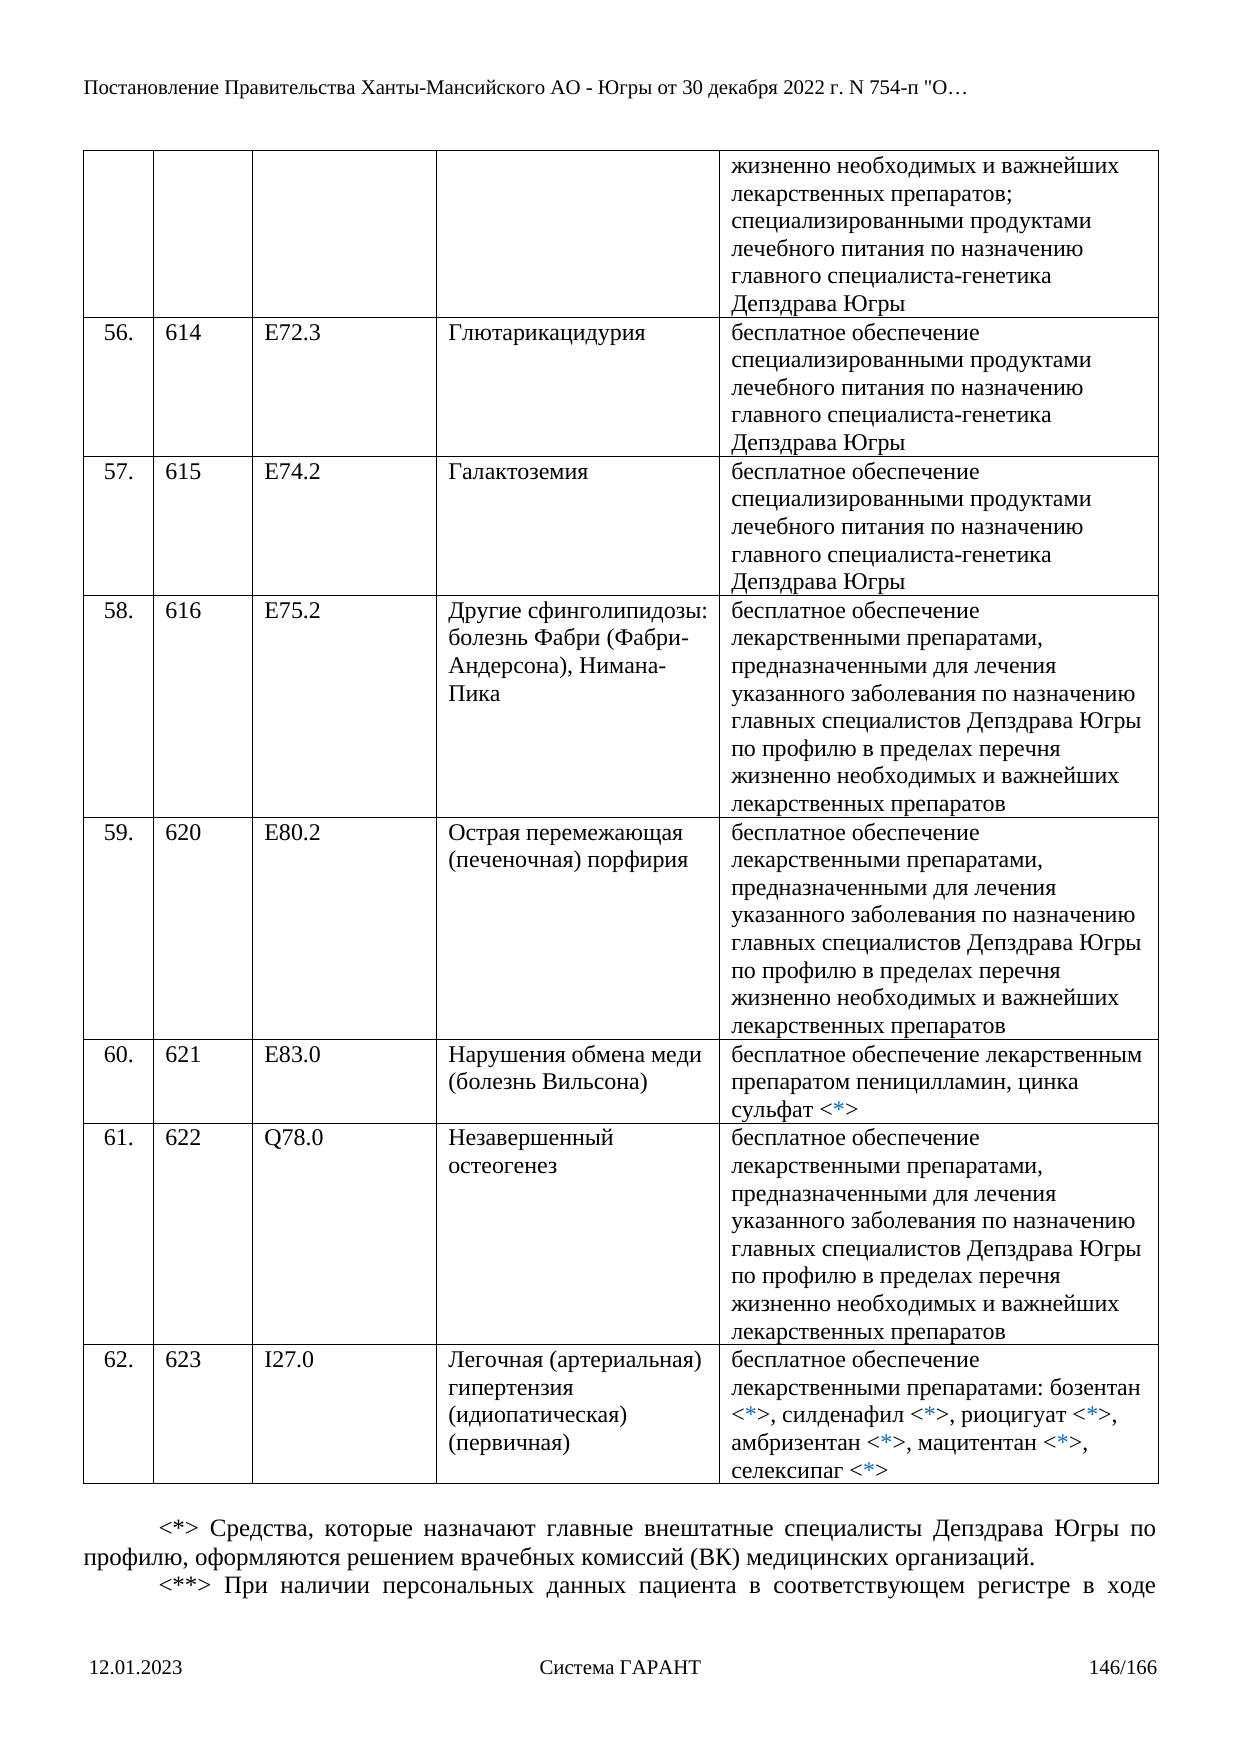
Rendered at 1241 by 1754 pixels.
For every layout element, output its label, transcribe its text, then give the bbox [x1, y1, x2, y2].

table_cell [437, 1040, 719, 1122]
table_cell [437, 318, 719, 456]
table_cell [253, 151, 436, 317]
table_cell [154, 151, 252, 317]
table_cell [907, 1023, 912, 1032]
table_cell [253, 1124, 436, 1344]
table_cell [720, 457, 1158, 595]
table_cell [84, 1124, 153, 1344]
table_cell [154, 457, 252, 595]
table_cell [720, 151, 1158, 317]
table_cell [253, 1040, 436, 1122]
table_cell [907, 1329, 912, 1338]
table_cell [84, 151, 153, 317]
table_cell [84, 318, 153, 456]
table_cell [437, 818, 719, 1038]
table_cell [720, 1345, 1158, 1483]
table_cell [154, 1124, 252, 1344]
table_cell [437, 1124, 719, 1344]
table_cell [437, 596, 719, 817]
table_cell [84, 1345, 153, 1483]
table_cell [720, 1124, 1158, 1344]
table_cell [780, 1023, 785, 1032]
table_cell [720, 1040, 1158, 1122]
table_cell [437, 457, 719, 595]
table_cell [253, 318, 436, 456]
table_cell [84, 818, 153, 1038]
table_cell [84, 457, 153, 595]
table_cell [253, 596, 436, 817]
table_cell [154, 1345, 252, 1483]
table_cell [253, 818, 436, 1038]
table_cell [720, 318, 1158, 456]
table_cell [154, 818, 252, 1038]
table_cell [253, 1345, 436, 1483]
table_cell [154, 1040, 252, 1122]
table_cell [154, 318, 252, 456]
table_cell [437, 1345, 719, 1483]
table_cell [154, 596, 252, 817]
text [83, 1571, 1157, 1599]
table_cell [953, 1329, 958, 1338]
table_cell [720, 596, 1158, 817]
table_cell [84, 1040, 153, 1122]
text <*> Средства, которые назначают главные внештатные специалисты Депздрава Югры по профилю, оформляются решением врачебных комиссий (ВК) медицинских организаций. [83, 1513, 1157, 1571]
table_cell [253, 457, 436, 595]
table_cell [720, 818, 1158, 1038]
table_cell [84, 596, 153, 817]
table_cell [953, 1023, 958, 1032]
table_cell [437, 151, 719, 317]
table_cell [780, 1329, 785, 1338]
